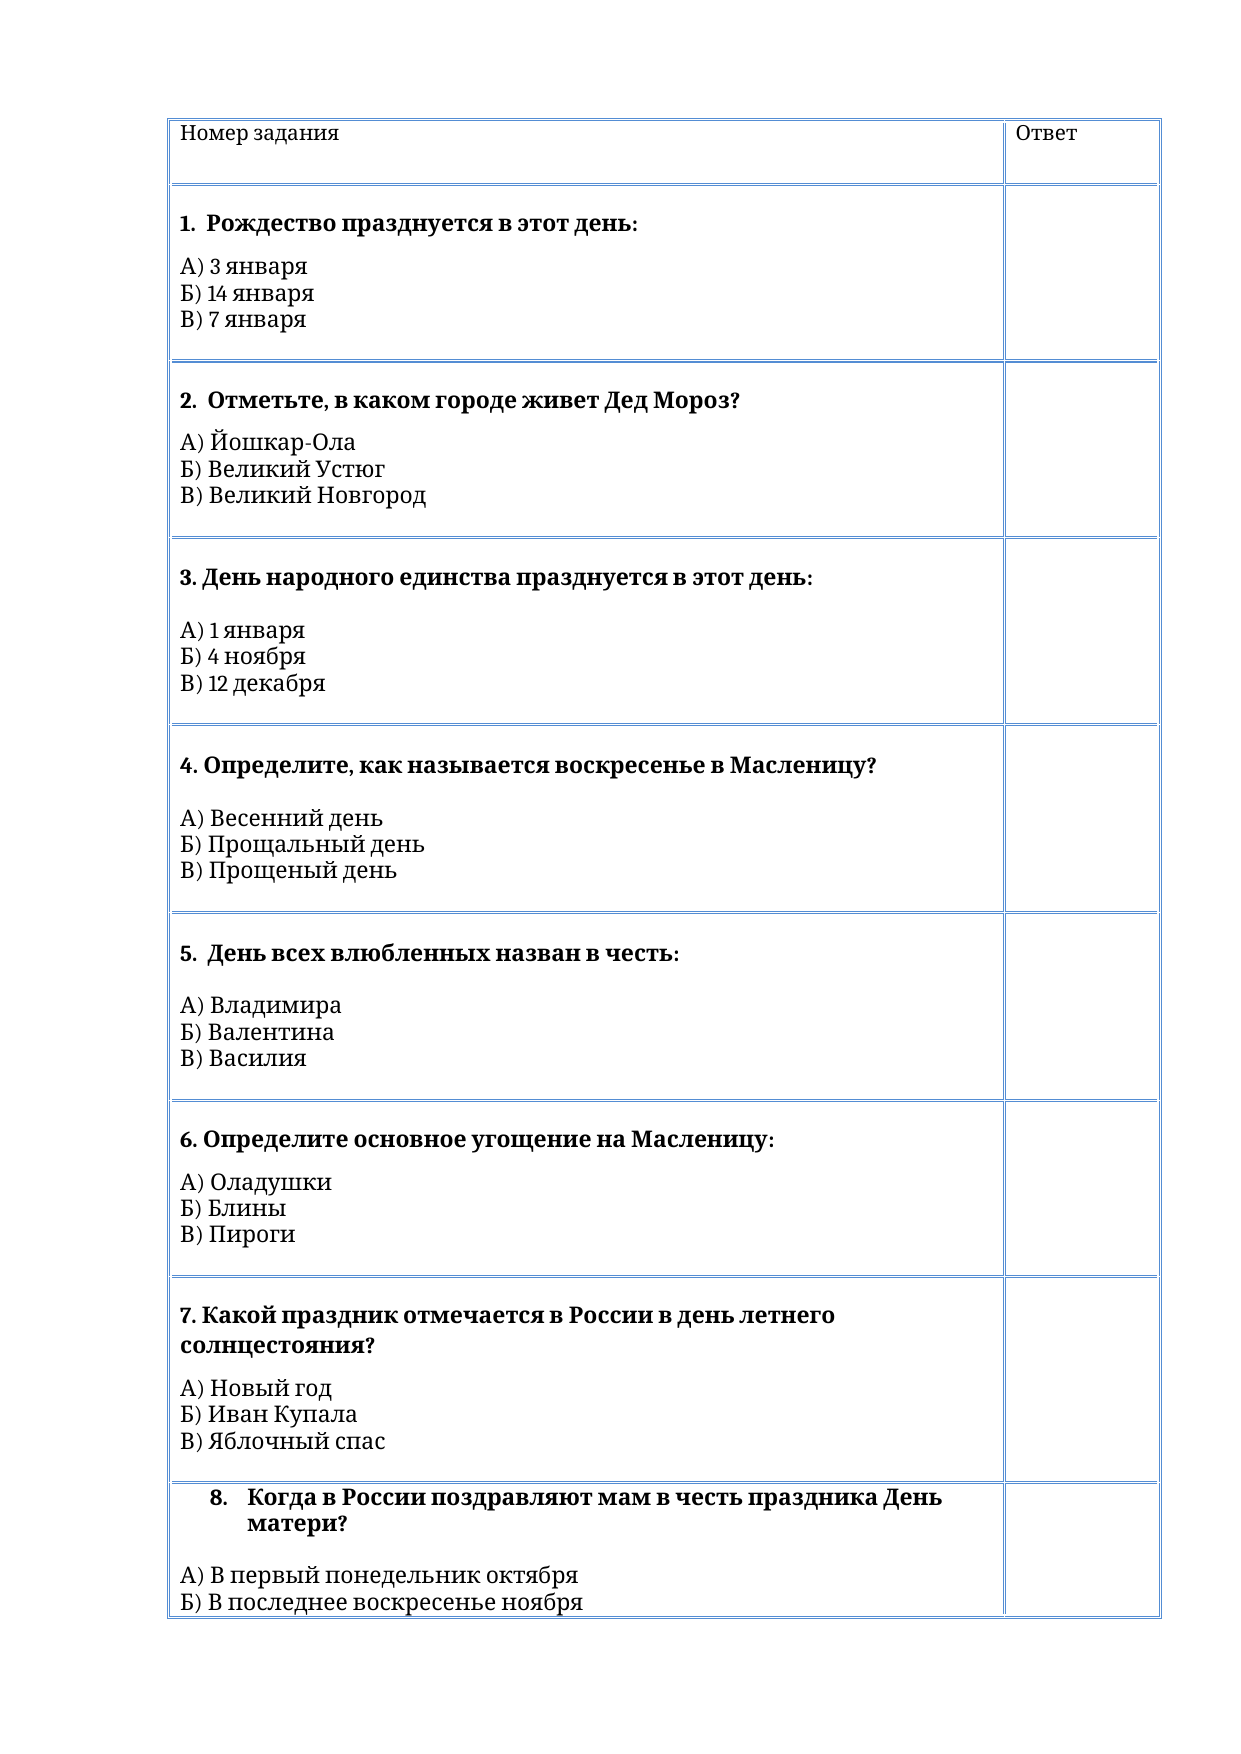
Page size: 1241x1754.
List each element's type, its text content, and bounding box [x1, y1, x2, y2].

table_cell 5. День всех влюбленных назван в честь: А) Владимира Б) Валентина В) Василия [170, 911, 1003, 1098]
table_cell 3. День народного единства празднуется в этот день: А) 1 января Б) 4 ноября В) 12 декабря [170, 536, 1003, 723]
table_header Ответ [1004, 121, 1159, 183]
table_cell 6. Определите основное угощение на Масленицу: А) Оладушки Б) Блины В) Пироги [170, 1099, 1003, 1275]
table_cell 4. Определите, как называется воскресенье в Масленицу? А) Весенний день Б) Прощальный день В) Прощеный день [169, 723, 1004, 911]
table_cell [1006, 1275, 1159, 1481]
table_cell [1004, 183, 1160, 359]
table_cell [1006, 1099, 1159, 1275]
table_cell [1006, 911, 1159, 1098]
table_cell [1006, 536, 1159, 723]
table_cell [1004, 1481, 1160, 1616]
table_cell 2. Отметьте, в каком городе живет Дед Мороз? А) Йошкар-Ола Б) Великий Устюг В) Великий Новгород [169, 359, 1004, 536]
table_cell 1. Рождество празднуется в этот день: А) 3 января Б) 14 января В) 7 января [169, 183, 1004, 359]
table_header Номер задания [170, 121, 1004, 183]
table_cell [169, 1481, 1004, 1616]
table_cell 7. Какой праздник отмечается в России в день летнего солнцестояния? А) Новый год Б) Иван Купала В) Яблочный спас [170, 1275, 1003, 1481]
table_cell [1004, 359, 1160, 536]
table_cell [1004, 723, 1160, 911]
